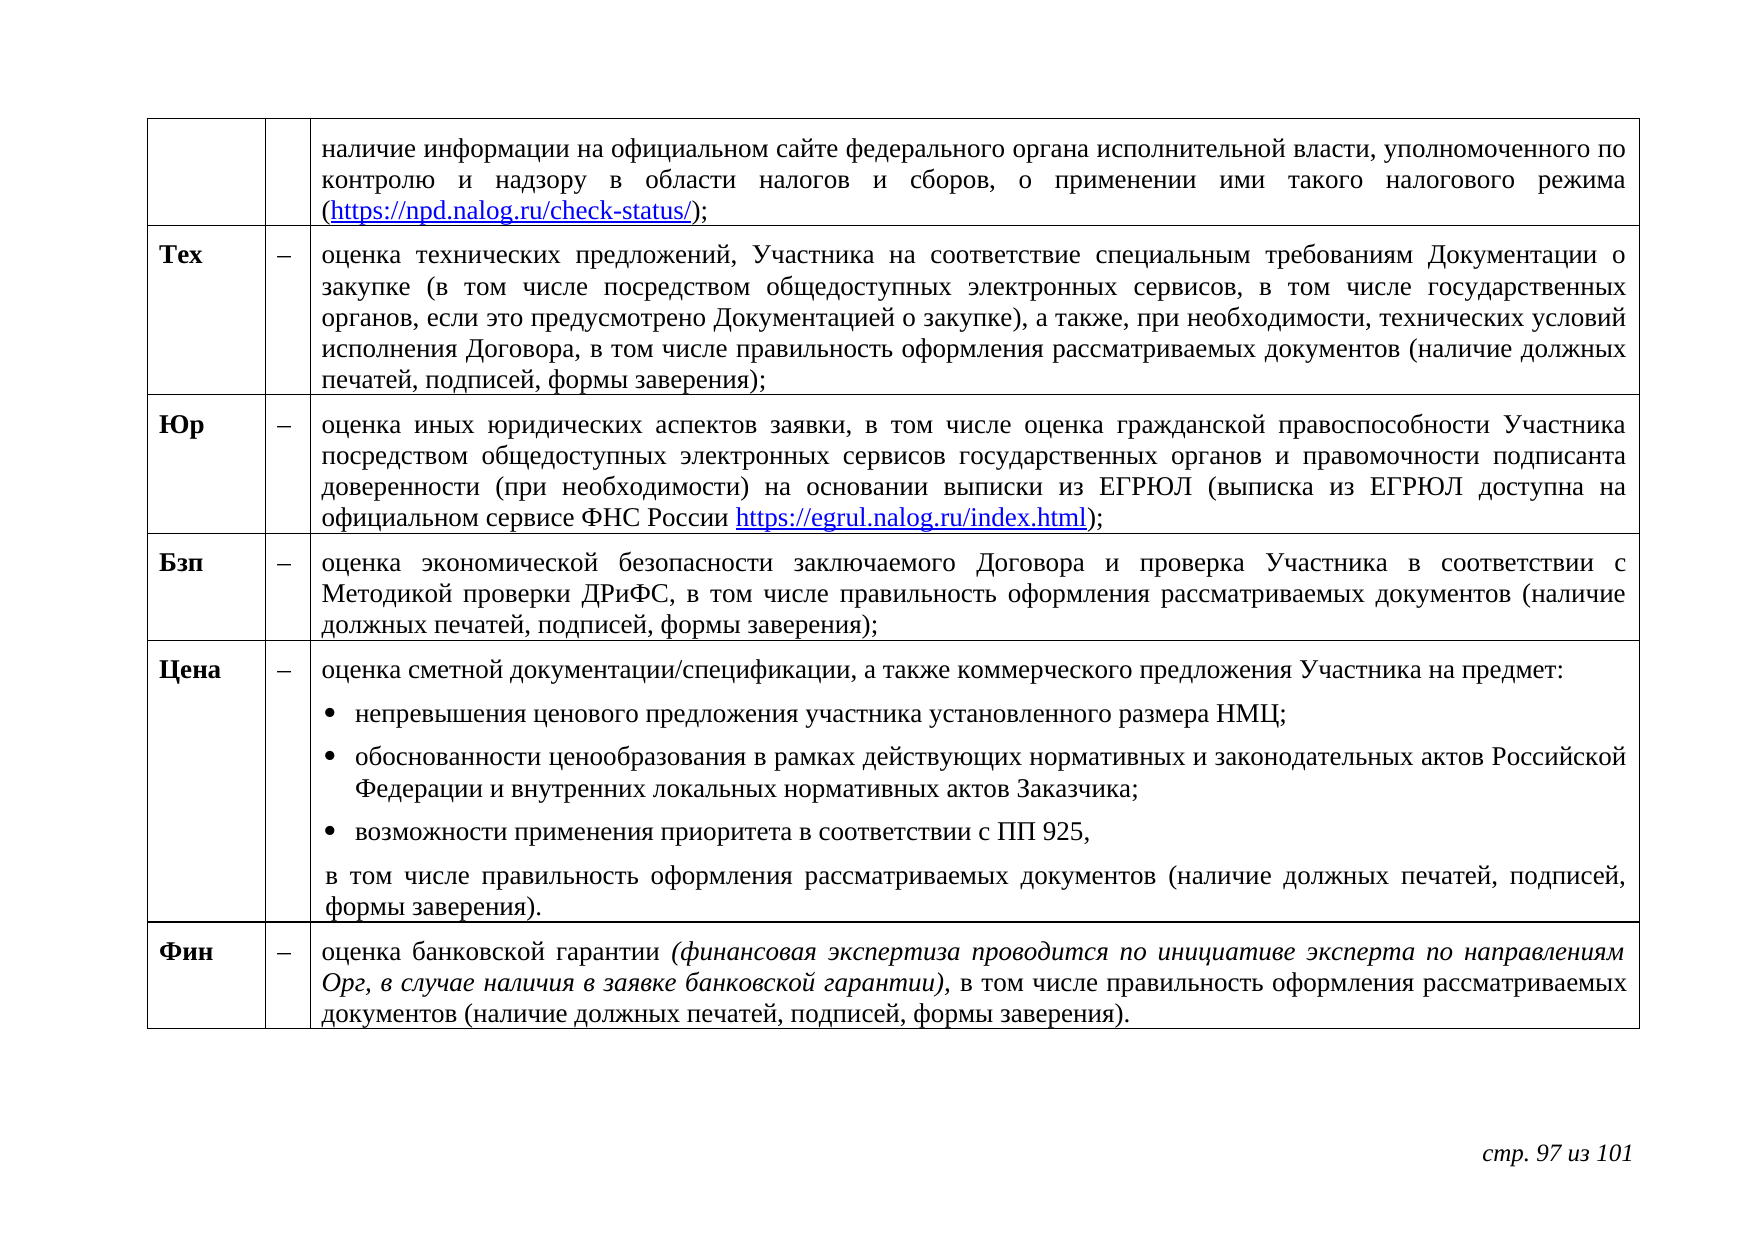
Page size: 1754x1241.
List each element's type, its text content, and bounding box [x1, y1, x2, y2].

table_cell – [266, 395, 310, 532]
table_cell оценка иных юридических аспектов заявки, в том числе оценка гражданской правоспособности Участника посредством общедоступных электронных сервисов государственных органов и правомочности подписанта доверенности (при необходимости) на основании выписки из ЕГРЮЛ (выписка из ЕГРЮЛ доступна на официальном сервисе ФНС России https://egrul.nalog.ru/index.html); [311, 395, 1639, 532]
table_cell Тех [148, 226, 265, 394]
table_cell Юр [148, 395, 265, 532]
table_cell Фин [148, 923, 265, 1028]
table_header – [266, 119, 310, 225]
table_cell оценка банковской гарантии (финансовая экспертиза проводится по инициативе эксперта по направлениям Орг, в случае наличия в заявке банковской гарантии), в том числе правильность оформления рассматриваемых документов (наличие должных печатей, подписей, формы заверения). [311, 923, 1639, 1028]
table_cell оценка экономической безопасности заключаемого Договора и проверка Участника в соответствии с Методикой проверки ДРиФС, в том числе правильность оформления рассматриваемых документов (наличие должных печатей, подписей, формы заверения); [311, 534, 1639, 639]
table_header Орг [148, 119, 265, 225]
table_cell оценка технических предложений, Участника на соответствие специальным требованиям Документации о закупке (в том числе посредством общедоступных электронных сервисов, в том числе государственных органов, если это предусмотрено Документацией о закупке), а также, при необходимости, технических условий исполнения Договора, в том числе правильность оформления рассматриваемых документов (наличие должных печатей, подписей, формы заверения); [311, 226, 1639, 394]
table_cell – [266, 226, 310, 394]
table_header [311, 119, 1639, 225]
table_cell Бзп [148, 534, 265, 639]
table_cell Цена [148, 641, 265, 921]
table_cell – [266, 534, 310, 639]
table_cell – [266, 641, 310, 921]
table_cell – [266, 923, 310, 1028]
table_cell оценка сметной документации/спецификации, а также коммерческого предложения Участника на предмет: непревышения ценового предложения участника установленного размера НМЦ; обоснованности ценообразования в рамках действующих нормативных и законодательных актов Российской Федерации и внутренних локальных нормативных актов Заказчика; возможности применения приоритета в соответствии с ПП 925, в том числе правильность оформления рассматриваемых документов (наличие должных печатей, подписей, формы заверения). [311, 641, 1639, 921]
